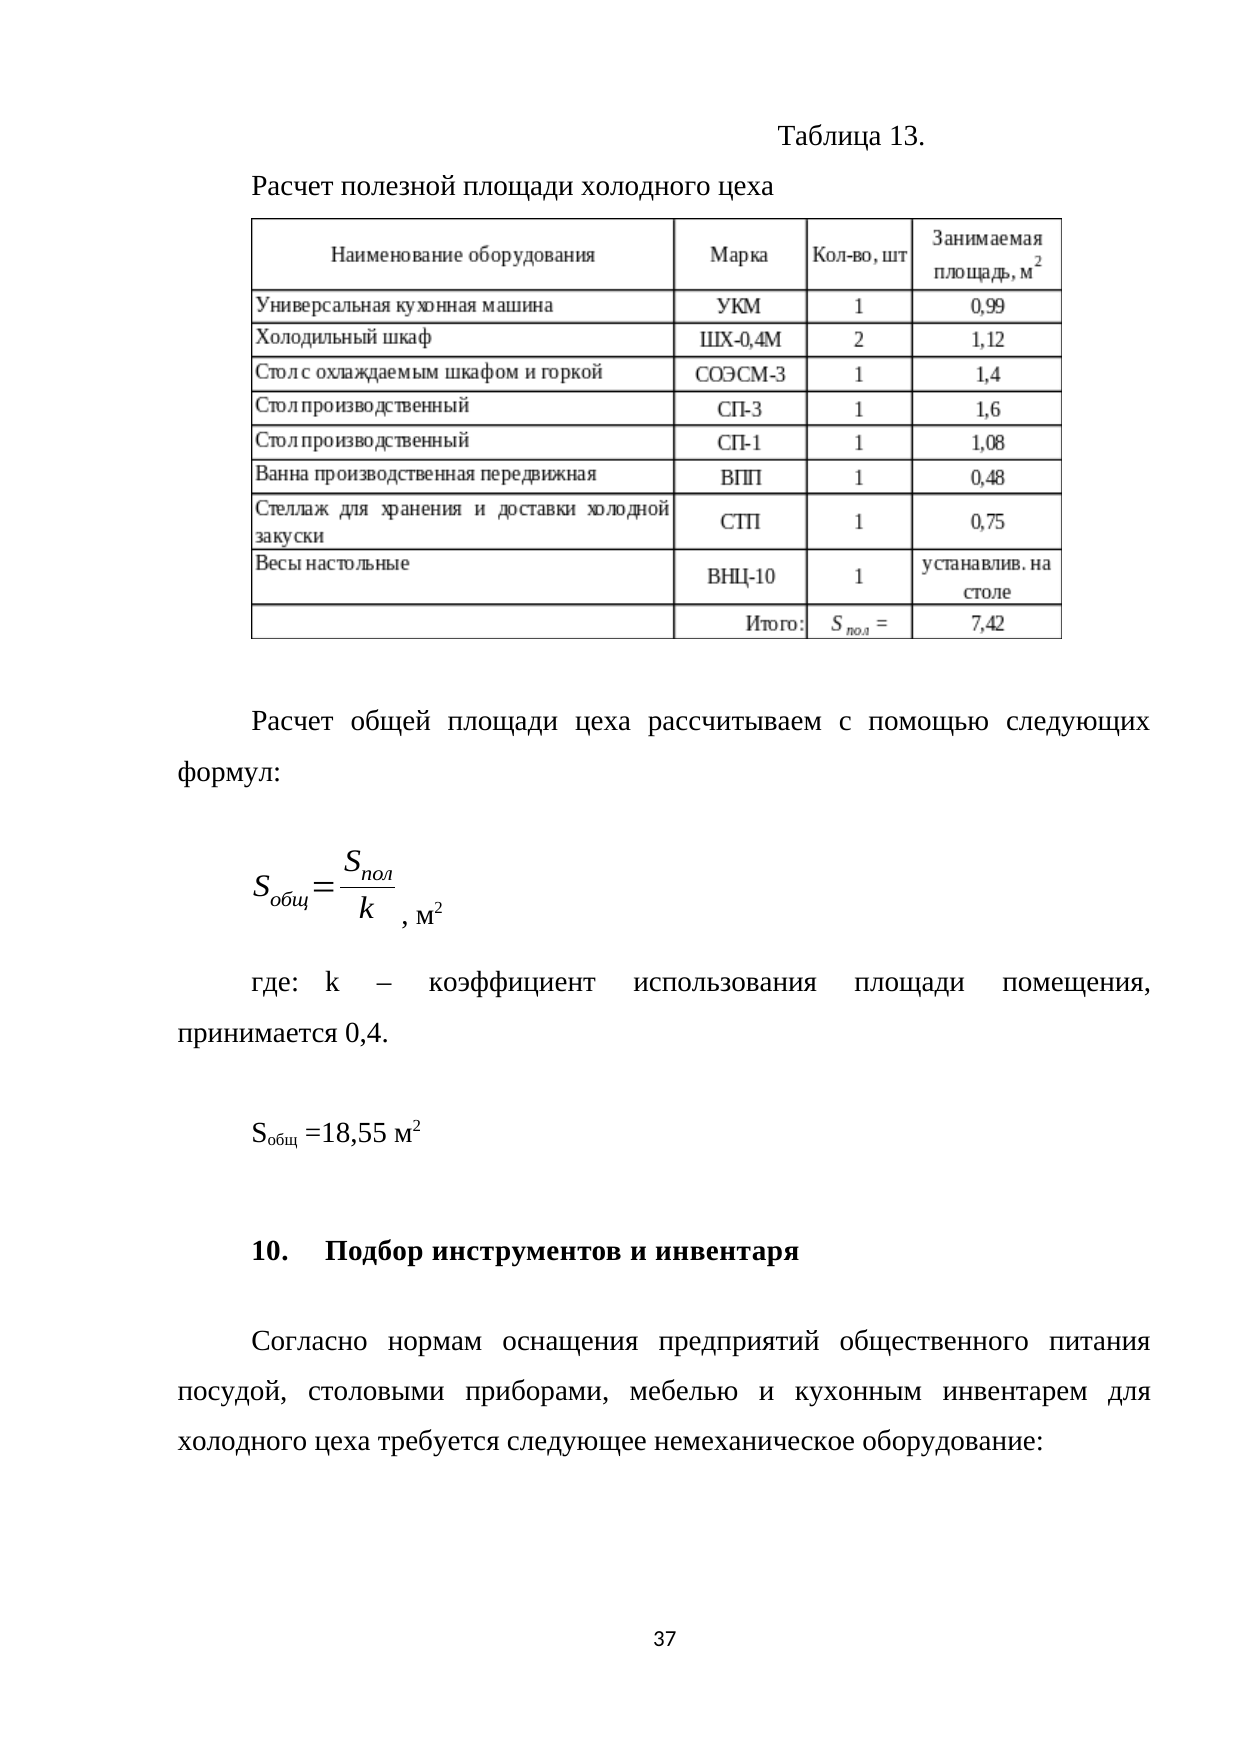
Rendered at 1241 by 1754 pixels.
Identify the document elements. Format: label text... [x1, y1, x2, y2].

subtitle Расчет общей площади цеха рассчитываем с помощью следующих формул: [177, 703, 1152, 787]
text Sобщ =18,55 м2 [177, 1115, 1152, 1149]
text Расчет полезной площади холодного цеха [177, 168, 1152, 202]
text Согласно нормам оснащения предприятий общественного питания посудой, столовыми приборами, мебелью и кухонным инвентарем для холодного цеха требуется следующее немеханическое оборудование: [177, 1323, 1152, 1457]
text Таблица 13. [177, 118, 1152, 152]
text где: k – коэффициент использования площади помещения, принимается 0,4. [177, 964, 1152, 1048]
title Подбор инструментов и инвентаря [177, 1233, 1152, 1266]
text , м2 [177, 843, 1152, 931]
